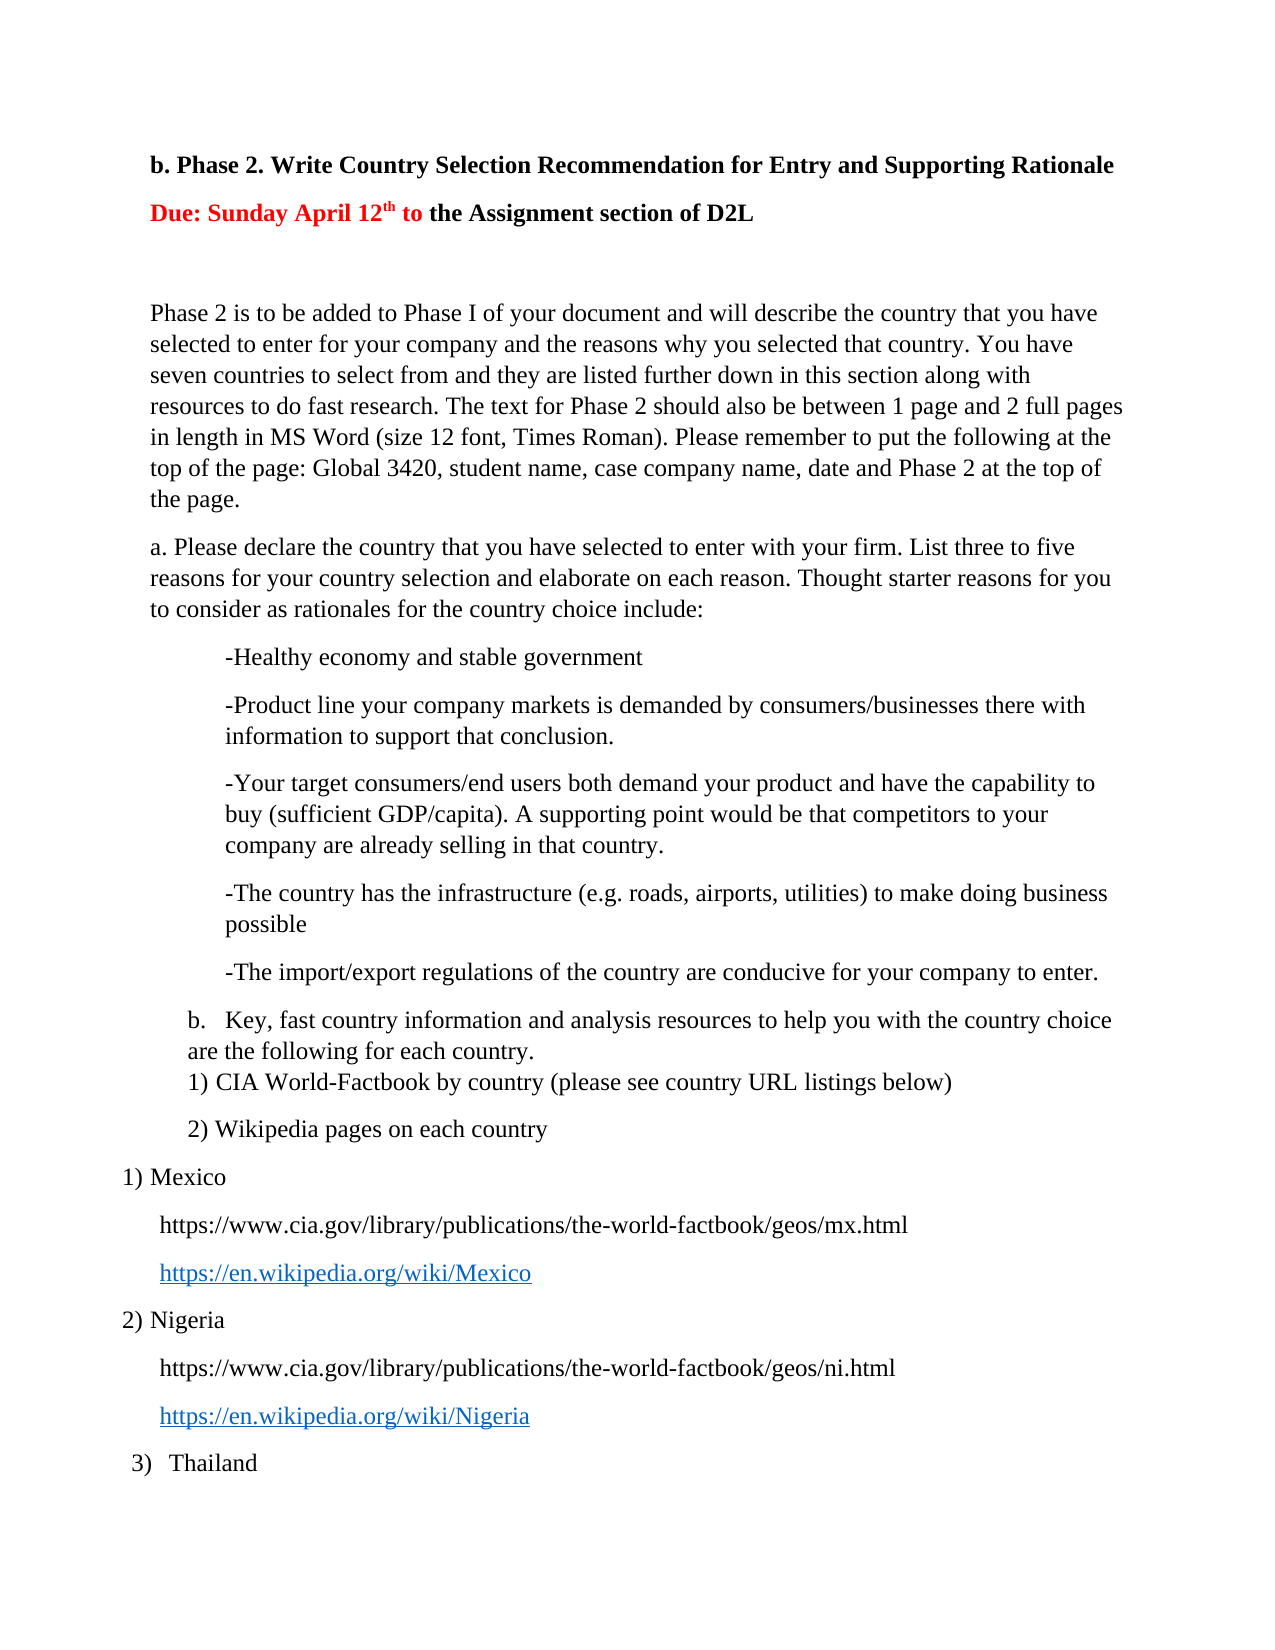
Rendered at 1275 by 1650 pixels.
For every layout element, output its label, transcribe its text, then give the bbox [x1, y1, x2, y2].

text 2) Wikipedia pages on each country [150, 1114, 1125, 1143]
text a. Please declare the country that you have selected to enter with your firm. List three to five reasons for your country selection and elaborate on each reason. Thought starter reasons for you to consider as rationales for the country choice include: [150, 532, 1125, 623]
text https://www.cia.gov/library/publications/the-world-factbook/geos/ni.html [159, 1353, 1125, 1382]
list Thailand [131, 1448, 1125, 1477]
text https://en.wikipedia.org/wiki/Mexico [159, 1258, 1125, 1286]
text Phase 2 is to be added to Phase I of your document and will describe the country that you have selected to enter for your company and the reasons why you selected that country. You have seven countries to select from and they are listed further down in this section along with resources to do fast research. The text for Phase 2 should also be between 1 page and 2 full pages in length in MS Word (size 12 font, Times Roman). Please remember to put the following at the top of the page: Global 3420, student name, case company name, date and Phase 2 at the top of the page. [150, 298, 1125, 513]
text -Product line your company markets is demanded by consumers/businesses there with information to support that conclusion. [225, 690, 1125, 749]
list CIA World-Factbook by country (please see country URL listings below) [187, 1067, 1125, 1096]
list Mexico [122, 1162, 1125, 1191]
text https://www.cia.gov/library/publications/the-world-factbook/geos/mx.html [159, 1210, 1125, 1239]
text -The import/export regulations of the country are conducive for your company to enter. [150, 957, 1125, 986]
list Nigeria [122, 1305, 1125, 1334]
text https://en.wikipedia.org/wiki/Nigeria [159, 1401, 1125, 1429]
list Key, fast country information and analysis resources to help you with the country choice are the following for each country. [187, 1005, 1125, 1064]
text -The country has the infrastructure (e.g. roads, airports, utilities) to make doing business possible [225, 878, 1125, 938]
text -Healthy economy and stable government [150, 642, 1125, 671]
text -Your target consumers/end users both demand your product and have the capability to buy (sufficient GDP/capita). A supporting point would be that competitors to your company are already selling in that country. [225, 768, 1125, 859]
text b. Phase 2. Write Country Selection Recommendation for Entry and Supporting Rationale [150, 150, 1125, 179]
text Due: Sunday April 12th to the Assignment section of D2L [150, 198, 1125, 226]
